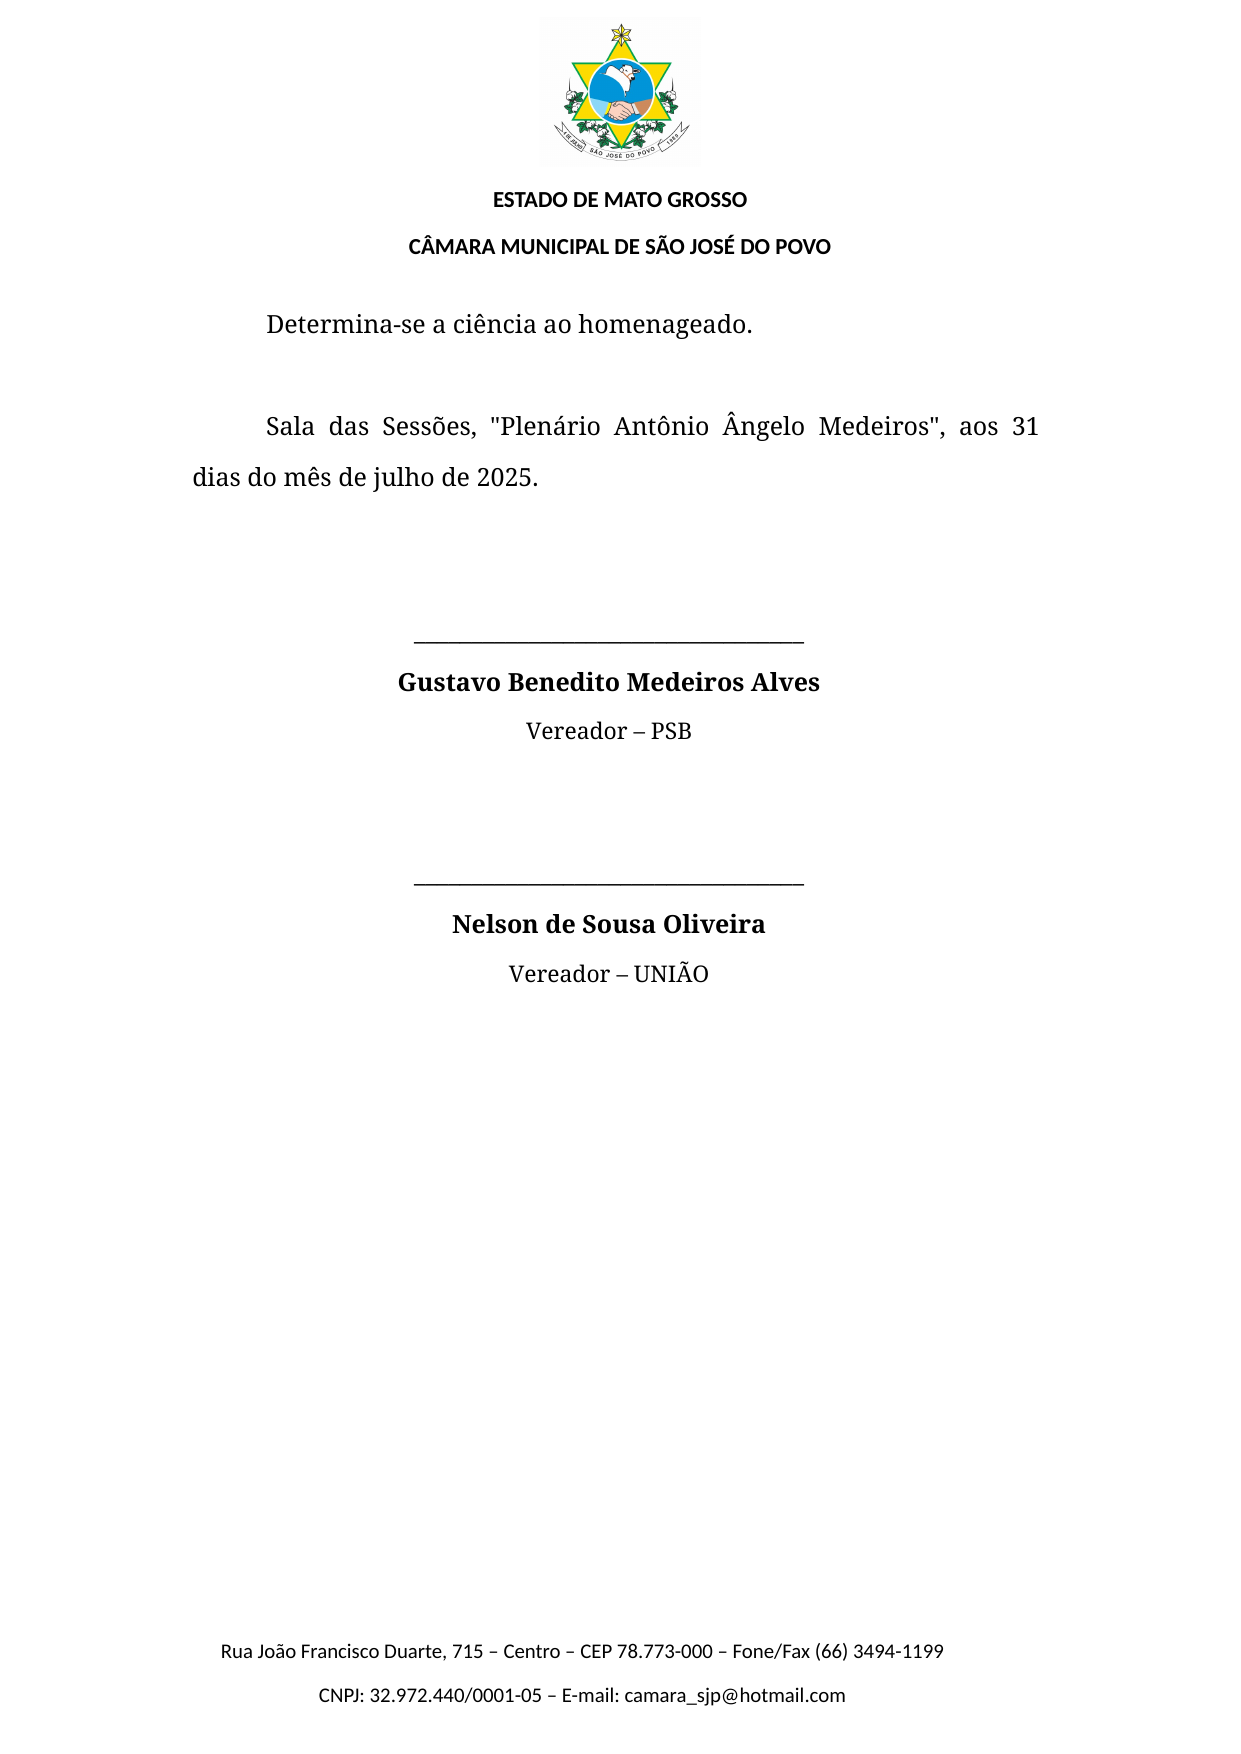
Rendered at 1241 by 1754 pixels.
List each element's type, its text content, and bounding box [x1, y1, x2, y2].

text __________________________________ [177, 613, 1041, 647]
text Vereador – PSB [177, 715, 1041, 746]
picture [539, 17, 701, 167]
text Sala das Sessões, "Plenário Antônio Ângelo Medeiros", aos 31 dias do mês de julho de 2025. [192, 409, 1041, 494]
text Vereador – UNIÃO [177, 958, 1041, 989]
text Nelson de Sousa Oliveira [177, 907, 1041, 941]
text Gustavo Benedito Medeiros Alves [177, 664, 1041, 698]
text Determina-se a ciência ao homenageado. [192, 307, 1041, 341]
text __________________________________ [177, 856, 1041, 890]
